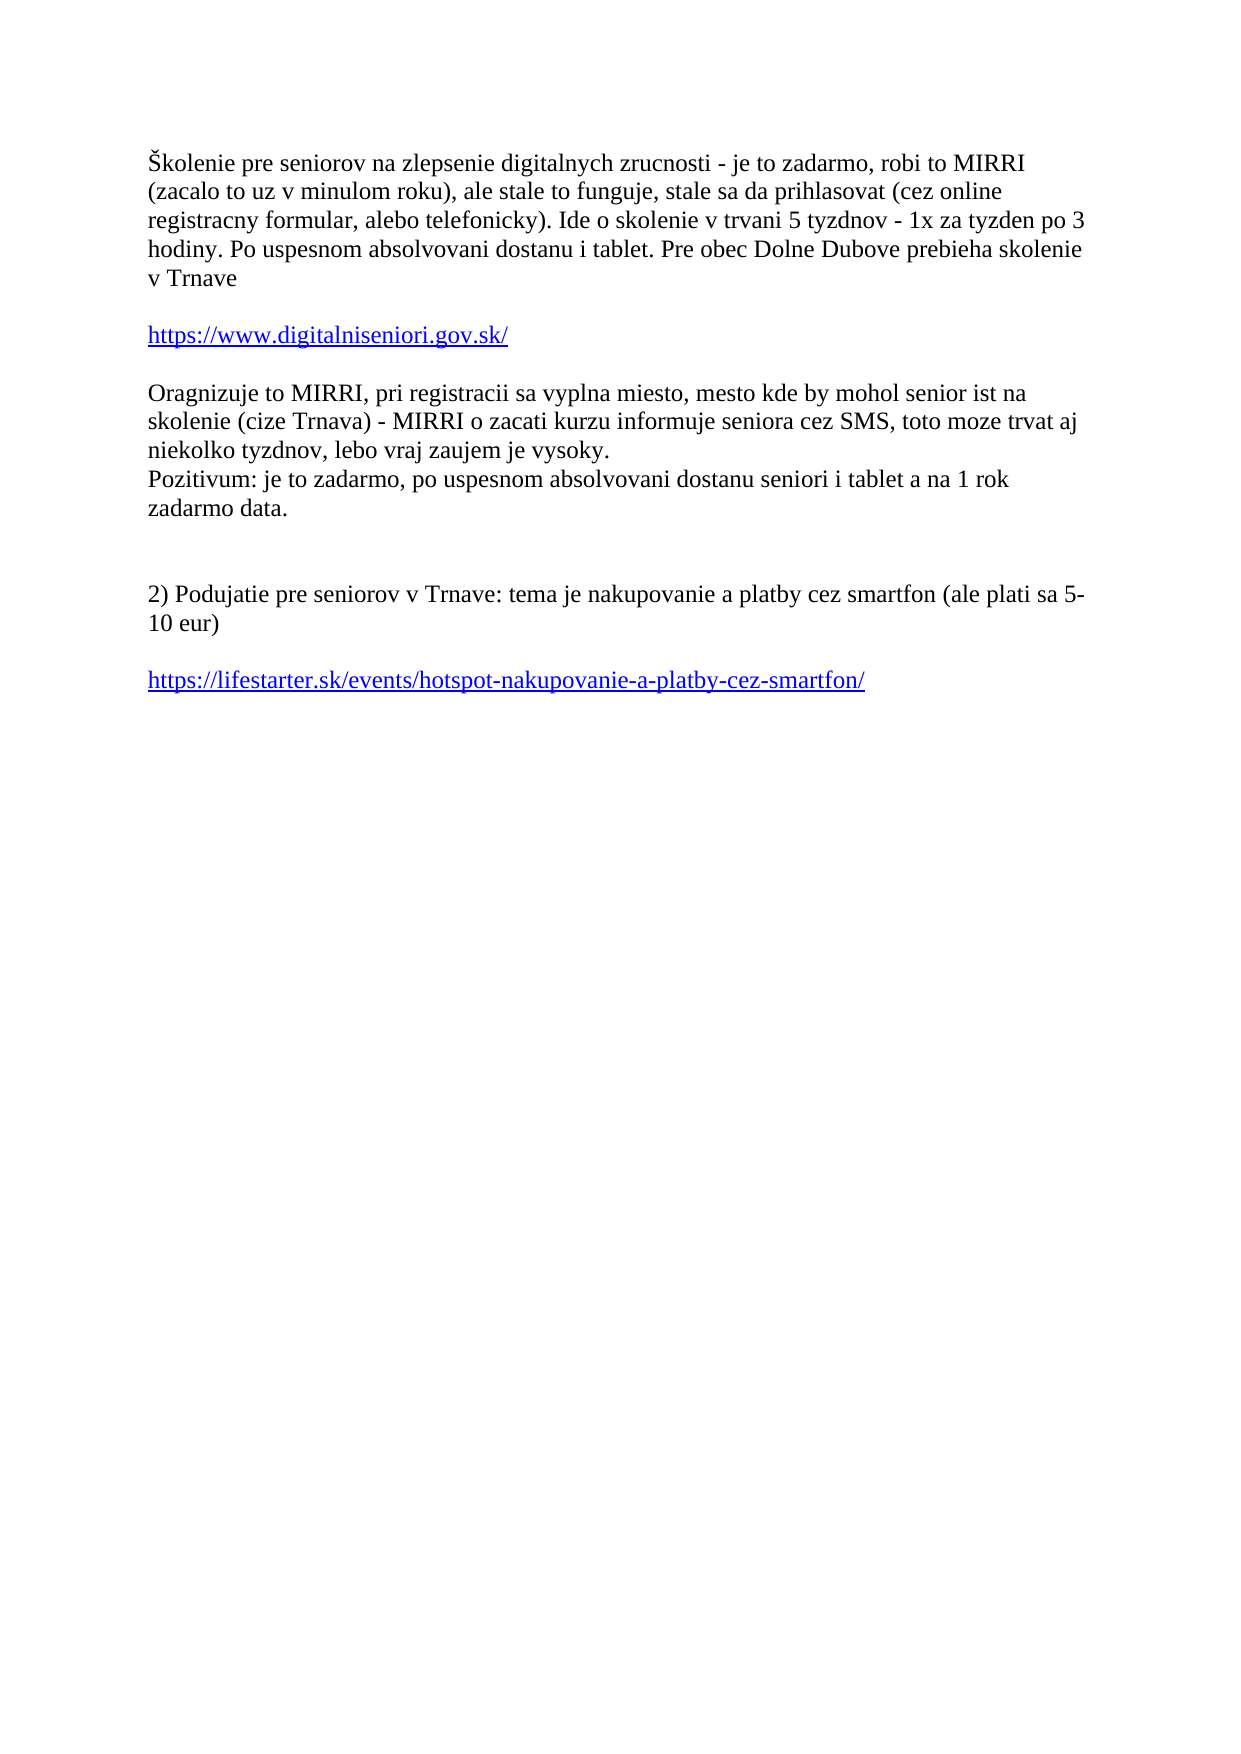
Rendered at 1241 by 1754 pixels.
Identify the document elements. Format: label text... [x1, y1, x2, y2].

text https://www.digitalniseniori.gov.sk/ [148, 320, 1093, 349]
text Pozitivum: je to zadarmo, po uspesnom absolvovani dostanu seniori i tablet a na 1 rok zadarmo data. [148, 464, 1093, 521]
text Oragnizuje to MIRRI, pri registracii sa vyplna miesto, mesto kde by mohol senior ist na skolenie (cize Trnava) - MIRRI o zacati kurzu informuje seniora cez SMS, toto moze trvat aj niekolko tyzdnov, lebo vraj zaujem je vysoky. [148, 378, 1093, 464]
text https://lifestarter.sk/events/hotspot-nakupovanie-a-platby-cez-smartfon/ [148, 665, 1093, 694]
text 2) Podujatie pre seniorov v Trnave: tema je nakupovanie a platby cez smartfon (ale plati sa 5-10 eur) [148, 579, 1093, 636]
text Školenie pre seniorov na zlepsenie digitalnych zrucnosti - je to zadarmo, robi to MIRRI (zacalo to uz v minulom roku), ale stale to funguje, stale sa da prihlasovat (cez online registracny formular, alebo telefonicky). Ide o skolenie v trvani 5 tyzdnov - 1x za tyzden po 3 hodiny. Po uspesnom absolvovani dostanu i tablet. Pre obec Dolne Dubove prebieha skolenie v Trnave [148, 148, 1093, 291]
